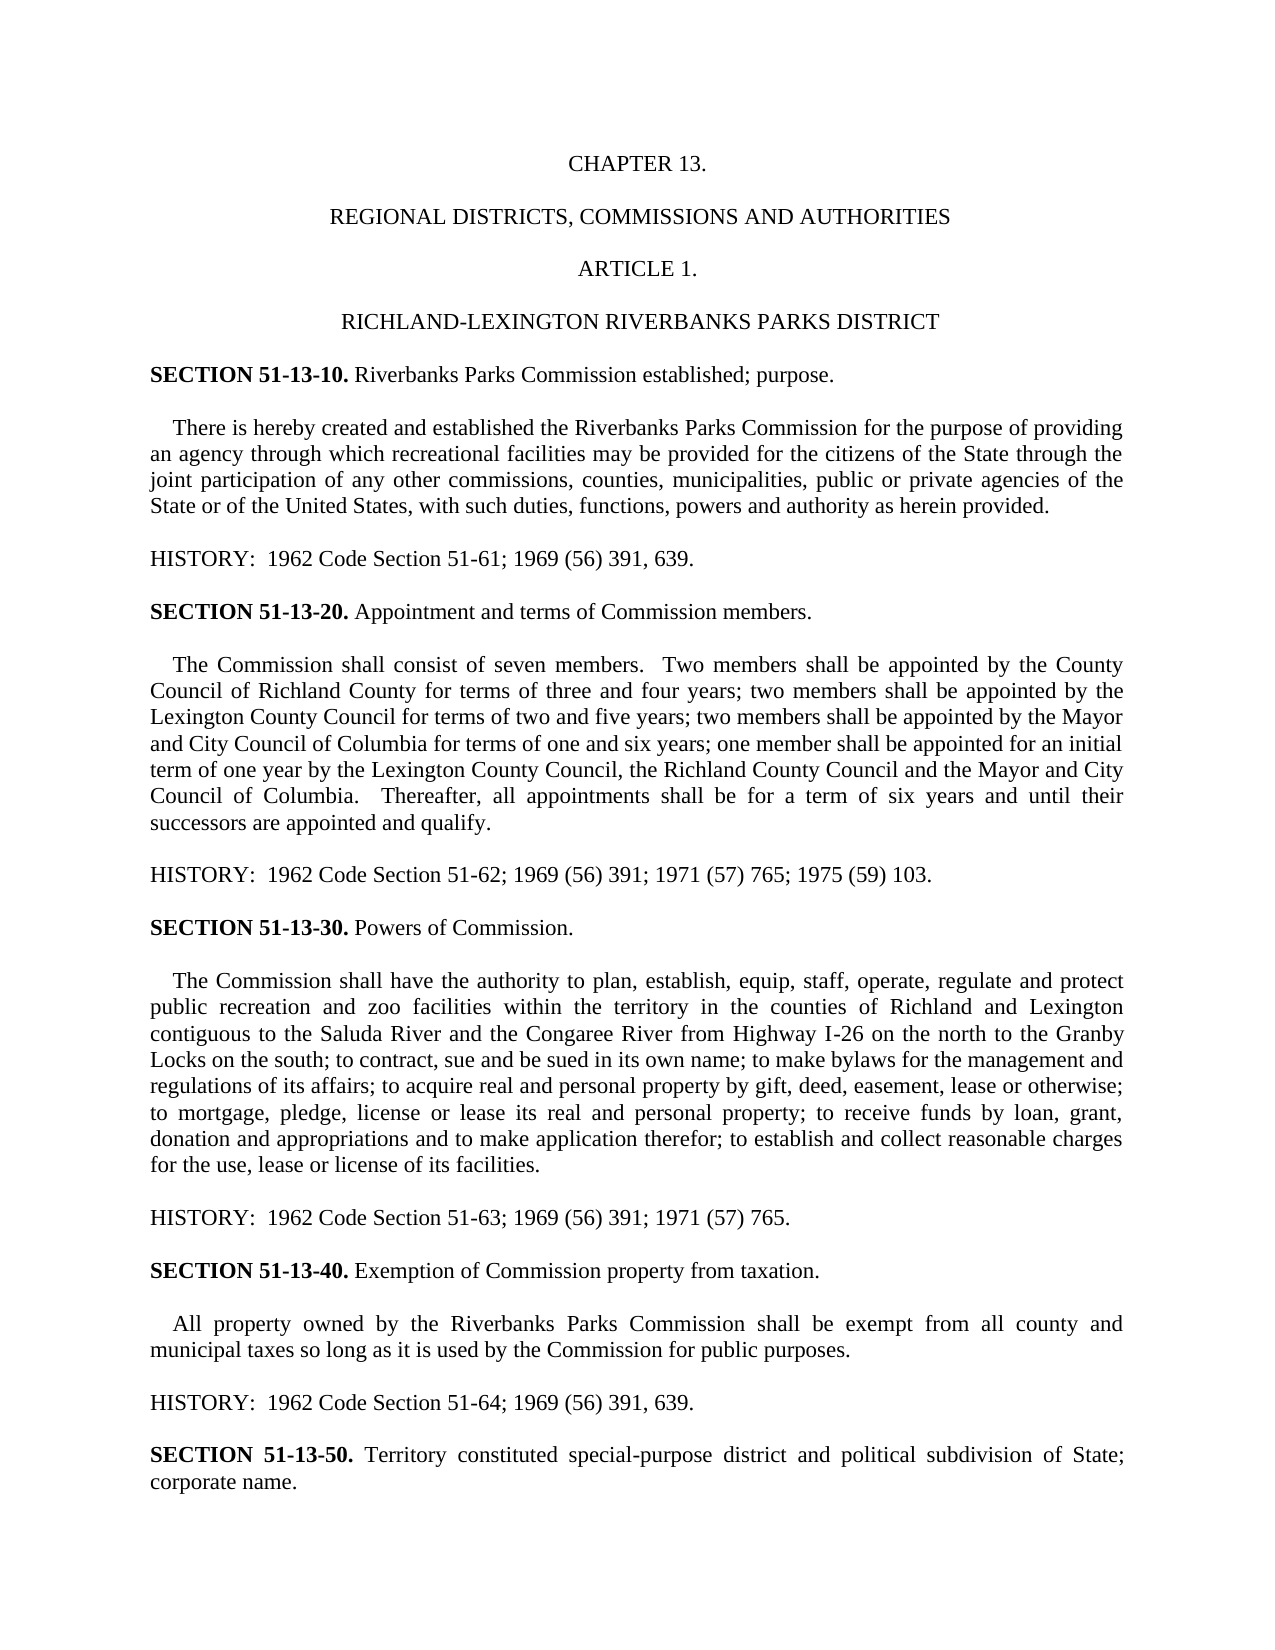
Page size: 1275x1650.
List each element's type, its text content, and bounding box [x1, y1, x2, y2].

text All property owned by the Riverbanks Parks Commission shall be exempt from all county and municipal taxes so long as it is used by the Commission for public purposes. [150, 1309, 1125, 1362]
text There is hereby created and established the Riverbanks Parks Commission for the purpose of providing an agency through which recreational facilities may be provided for the citizens of the State through the joint participation of any other commissions, counties, municipalities, public or private agencies of the State or of the United States, with such duties, functions, powers and authority as herein provided. [150, 413, 1125, 519]
text SECTION 51-13-10. Riverbanks Parks Commission established; purpose. [150, 361, 1125, 387]
text SECTION 51-13-40. Exemption of Commission property from taxation. [150, 1257, 1125, 1283]
text CHAPTER 13. [150, 150, 1125, 176]
text HISTORY: 1962 Code Section 51-64; 1969 (56) 391, 639. [150, 1389, 1125, 1415]
text RICHLAND-LEXINGTON RIVERBANKS PARKS DISTRICT [150, 308, 1125, 334]
text HISTORY: 1962 Code Section 51-61; 1969 (56) 391, 639. [150, 545, 1125, 572]
text SECTION 51-13-50. Territory constituted special-purpose district and political subdivision of State; corporate name. [150, 1441, 1125, 1494]
text The Commission shall have the authority to plan, establish, equip, staff, operate, regulate and protect public recreation and zoo facilities within the territory in the counties of Richland and Lexington contiguous to the Saluda River and the Congaree River from Highway I-26 on the north to the Granby Locks on the south; to contract, sue and be sued in its own name; to make bylaws for the management and regulations of its affairs; to acquire real and personal property by gift, deed, easement, lease or otherwise; to mortgage, pledge, license or lease its real and personal property; to receive funds by loan, grant, donation and appropriations and to make application therefor; to establish and collect reasonable charges for the use, lease or license of its facilities. [150, 967, 1125, 1178]
text The Commission shall consist of seven members. Two members shall be appointed by the County Council of Richland County for terms of three and four years; two members shall be appointed by the Lexington County Council for terms of two and five years; two members shall be appointed by the Mayor and City Council of Columbia for terms of one and six years; one member shall be appointed for an initial term of one year by the Lexington County Council, the Richland County Council and the Mayor and City Council of Columbia. Thereafter, all appointments shall be for a term of six years and until their successors are appointed and qualify. [150, 651, 1125, 835]
text SECTION 51-13-30. Powers of Commission. [150, 914, 1125, 941]
text HISTORY: 1962 Code Section 51-63; 1969 (56) 391; 1971 (57) 765. [150, 1204, 1125, 1231]
text SECTION 51-13-20. Appointment and terms of Commission members. [150, 598, 1125, 624]
text REGIONAL DISTRICTS, COMMISSIONS AND AUTHORITIES [150, 203, 1125, 229]
text HISTORY: 1962 Code Section 51-62; 1969 (56) 391; 1971 (57) 765; 1975 (59) 103. [150, 862, 1125, 888]
text ARTICLE 1. [150, 255, 1125, 282]
